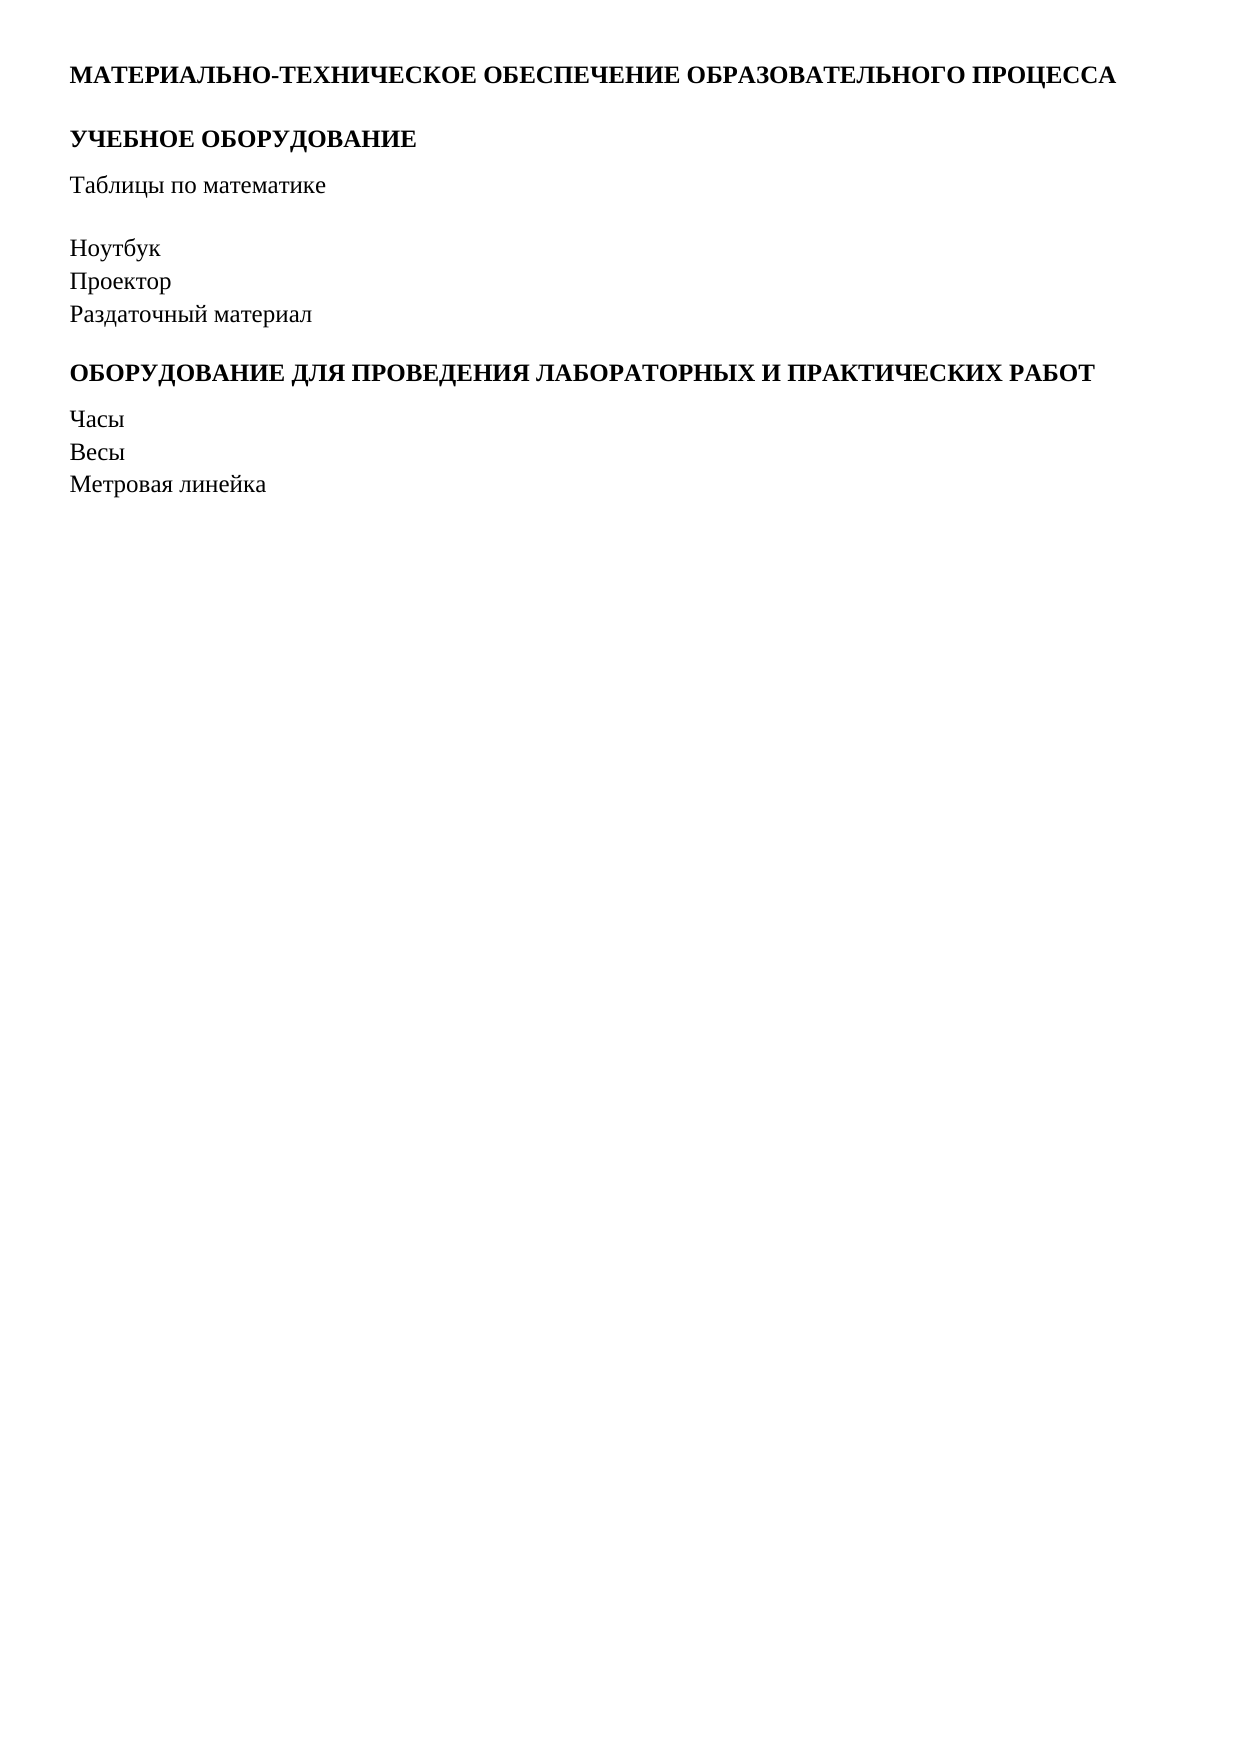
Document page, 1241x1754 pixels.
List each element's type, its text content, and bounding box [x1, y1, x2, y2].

text УЧЕБНОЕ ОБОРУДОВАНИЕ [69, 125, 1172, 153]
text ОБОРУДОВАНИЕ ДЛЯ ПРОВЕДЕНИЯ ЛАБОРАТОРНЫХ И ПРАКТИЧЕСКИХ РАБОТ [69, 359, 1172, 387]
text Таблицы по математике Ноутбук Проектор Раздаточный материал [69, 170, 332, 328]
text МАТЕРИАЛЬНО-ТЕХНИЧЕСКОЕ ОБЕСПЕЧЕНИЕ ОБРАЗОВАТЕЛЬНОГО ПРОЦЕССА [69, 62, 1172, 89]
text Часы Весы Метровая линейка [69, 404, 267, 498]
